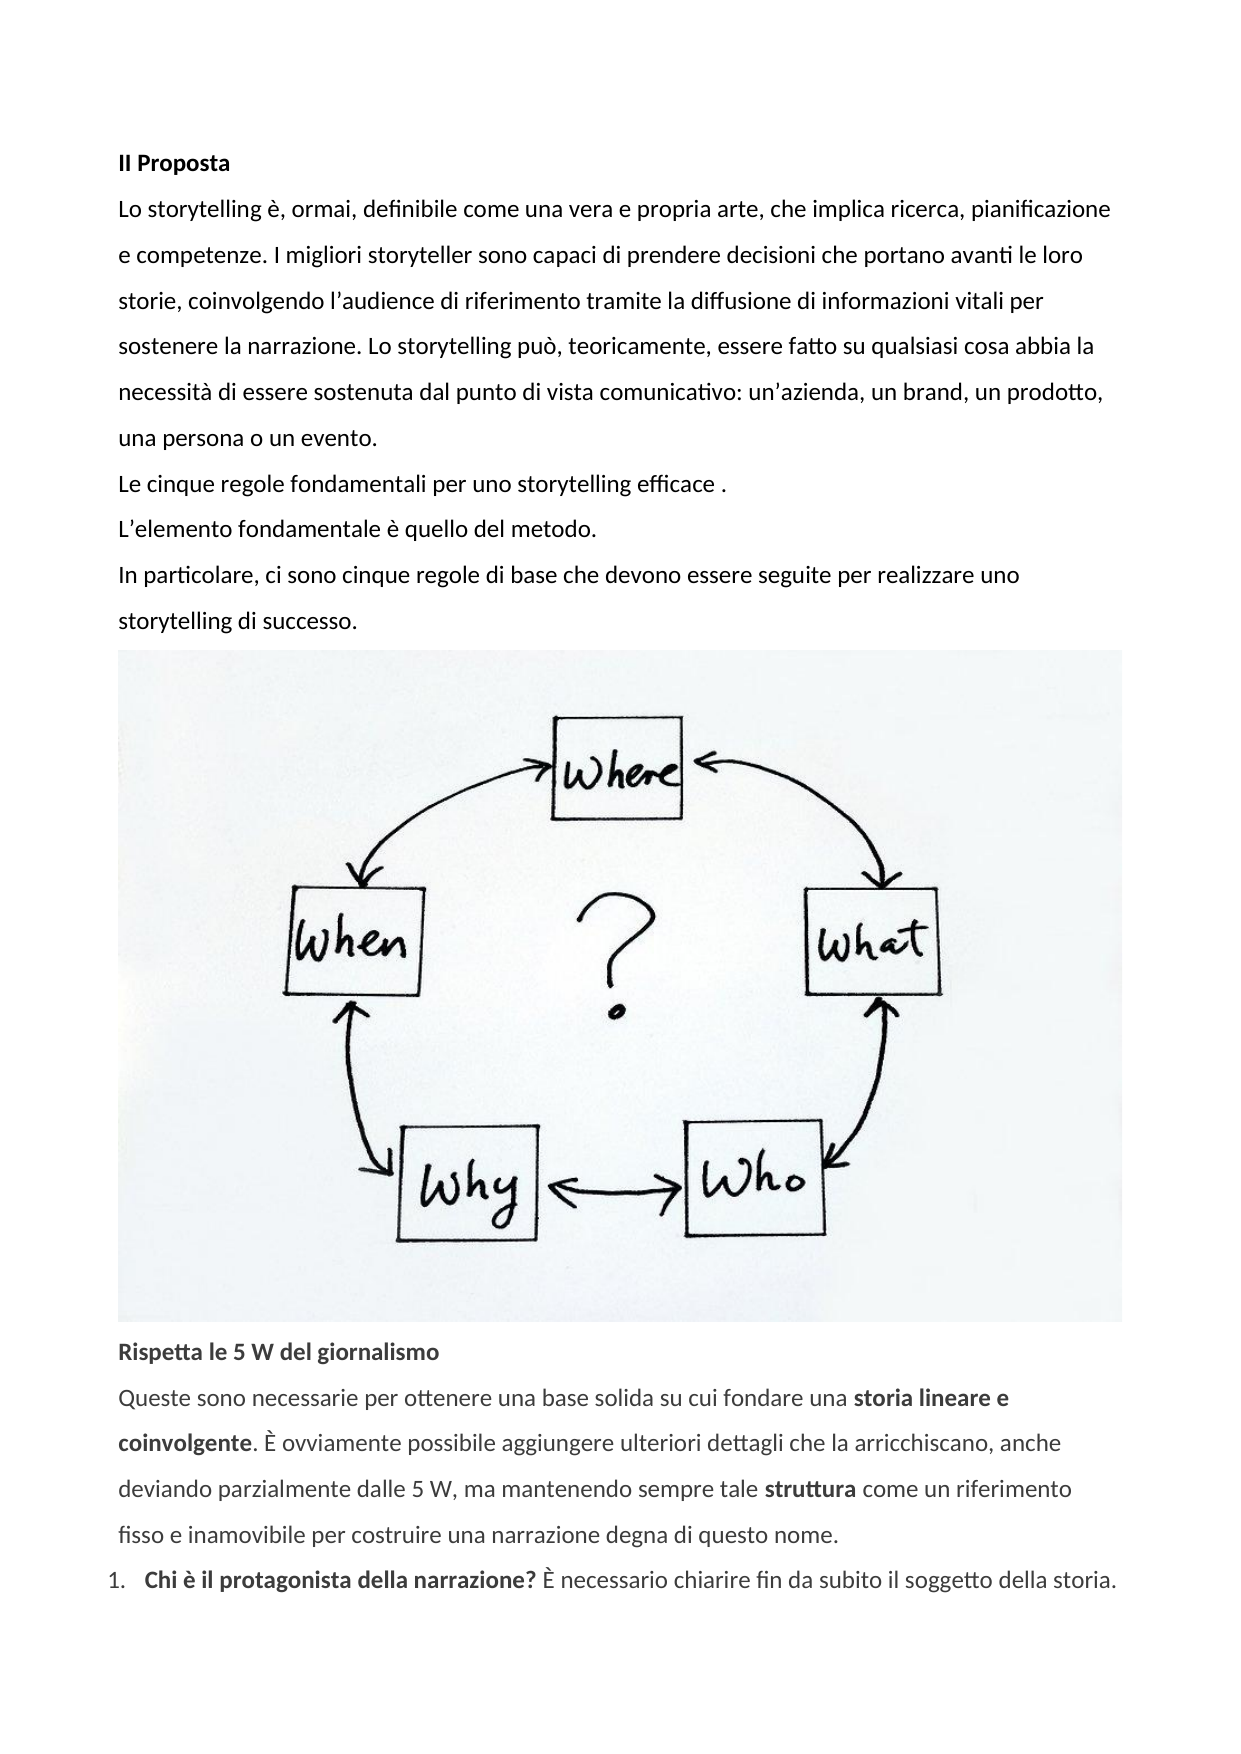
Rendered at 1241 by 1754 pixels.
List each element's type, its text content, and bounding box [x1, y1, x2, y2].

picture [118, 650, 1123, 1322]
text L’elemento fondamentale è quello del metodo. [118, 513, 1122, 544]
text Le cinque regole fondamentali per uno storytelling efficace . [118, 468, 1122, 498]
text In particolare, ci sono cinque regole di base che devono essere seguite per realizzare uno storytelling di successo. [118, 559, 1122, 635]
text II Proposta [118, 148, 1122, 178]
text Lo storytelling è, ormai, definibile come una vera e propria arte, che implica ricerca, pianificazione e competenze. I migliori storyteller sono capaci di prendere decisioni che portano avanti le loro storie, coinvolgendo l’audience di riferimento tramite la diffusione di informazioni vitali per sostenere la narrazione. Lo storytelling può, teoricamente, essere fatto su qualsiasi cosa abbia la necessità di essere sostenuta dal punto di vista comunicativo: un’azienda, un brand, un prodotto, una persona o un evento. [118, 193, 1122, 452]
text Rispetta le 5 W del giornalismo [118, 1336, 1122, 1367]
list Chi è il protagonista della narrazione? È necessario chiarire fin da subito il soggetto della storia. [107, 1565, 1122, 1595]
text Queste sono necessarie per ottenere una base solida su cui fondare una storia lineare e coinvolgente. È ovviamente possibile aggiungere ulteriori dettagli che la arricchiscano, anche deviando parzialmente dalle 5 W, ma mantenendo sempre tale struttura come un riferimento fisso e inamovibile per costruire una narrazione degna di questo nome. [118, 1382, 1122, 1549]
